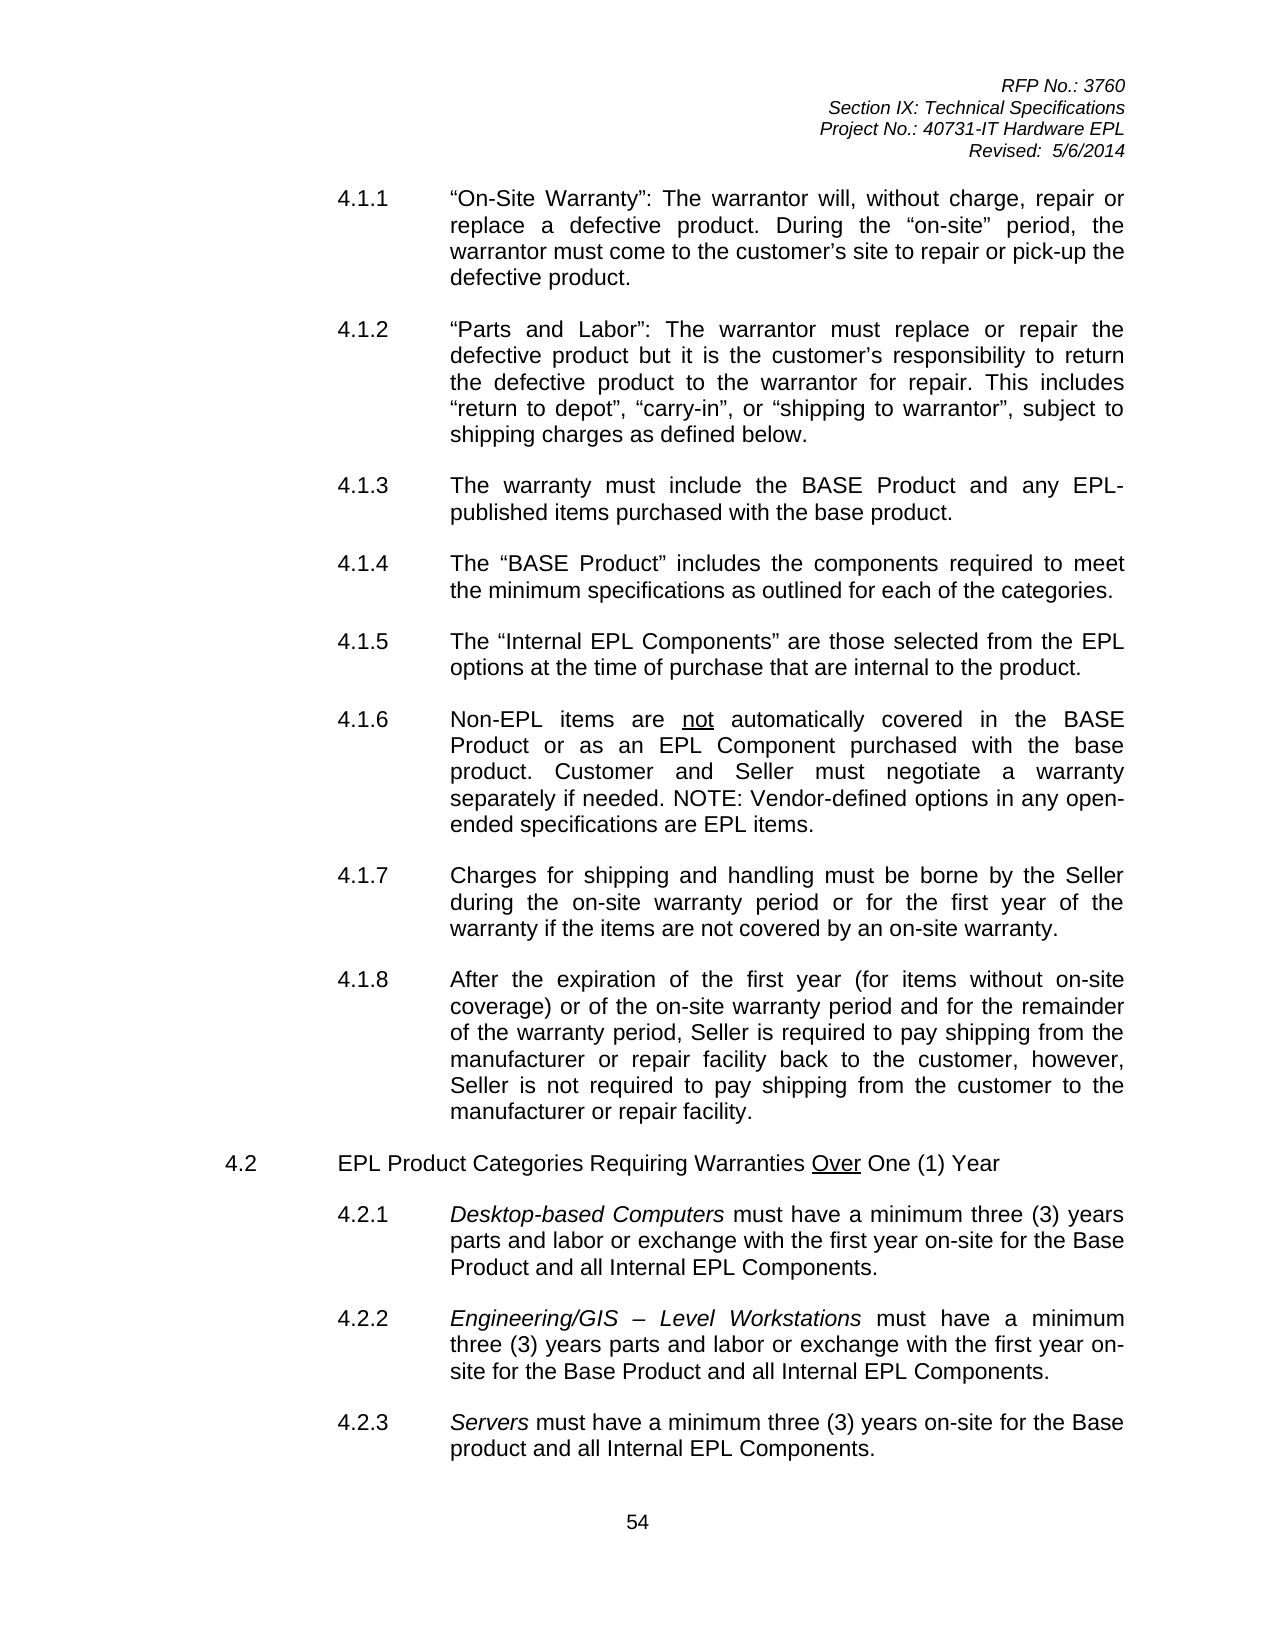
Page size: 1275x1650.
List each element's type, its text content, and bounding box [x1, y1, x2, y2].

text The “BASE Product” includes the components required to meet the minimum specifications as outlined for each of the categories. [337, 550, 1125, 603]
text “On-Site Warranty”: The warrantor will, without charge, repair or replace a defective product. During the “on-site” period, the warrantor must come to the customer’s site to repair or pick-up the defective product. [337, 185, 1125, 291]
text Engineering/GIS – Level Workstations must have a minimum three (3) years parts and labor or exchange with the first year on-site for the Base Product and all Internal EPL Components. [337, 1305, 1125, 1384]
text Servers must have a minimum three (3) years on-site for the Base product and all Internal EPL Components. [337, 1409, 1125, 1462]
text The warranty must include the BASE Product and any EPL-published items purchased with the base product. [337, 472, 1125, 525]
text Desktop-based Computers must have a minimum three (3) years parts and labor or exchange with the first year on-site for the Base Product and all Internal EPL Components. [337, 1201, 1125, 1280]
text After the expiration of the first year (for items without on-site coverage) or of the on-site warranty period and for the remainder of the warranty period, Seller is required to pay shipping from the manufacturer or repair facility back to the customer, however, Seller is not required to pay shipping from the customer to the manufacturer or repair facility. [337, 966, 1125, 1124]
text The “Internal EPL Components” are those selected from the EPL options at the time of purchase that are internal to the product. [337, 628, 1125, 681]
text “Parts and Labor”: The warrantor must replace or repair the defective product but it is the customer’s responsibility to return the defective product to the warrantor for repair. This includes “return to depot”, “carry-in”, or “shipping to warrantor”, subject to shipping charges as defined below. [337, 316, 1125, 447]
text Non-EPL items are not automatically covered in the BASE Product or as an EPL Component purchased with the base product. Customer and Seller must negotiate a warranty separately if needed. NOTE: Vendor-defined options in any open-ended specifications are EPL items. [337, 706, 1125, 837]
text Charges for shipping and handling must be borne by the Seller during the on-site warranty period or for the first year of the warranty if the items are not covered by an on-site warranty. [337, 862, 1125, 941]
text EPL Product Categories Requiring Warranties Over One (1) Year [225, 1149, 1125, 1176]
